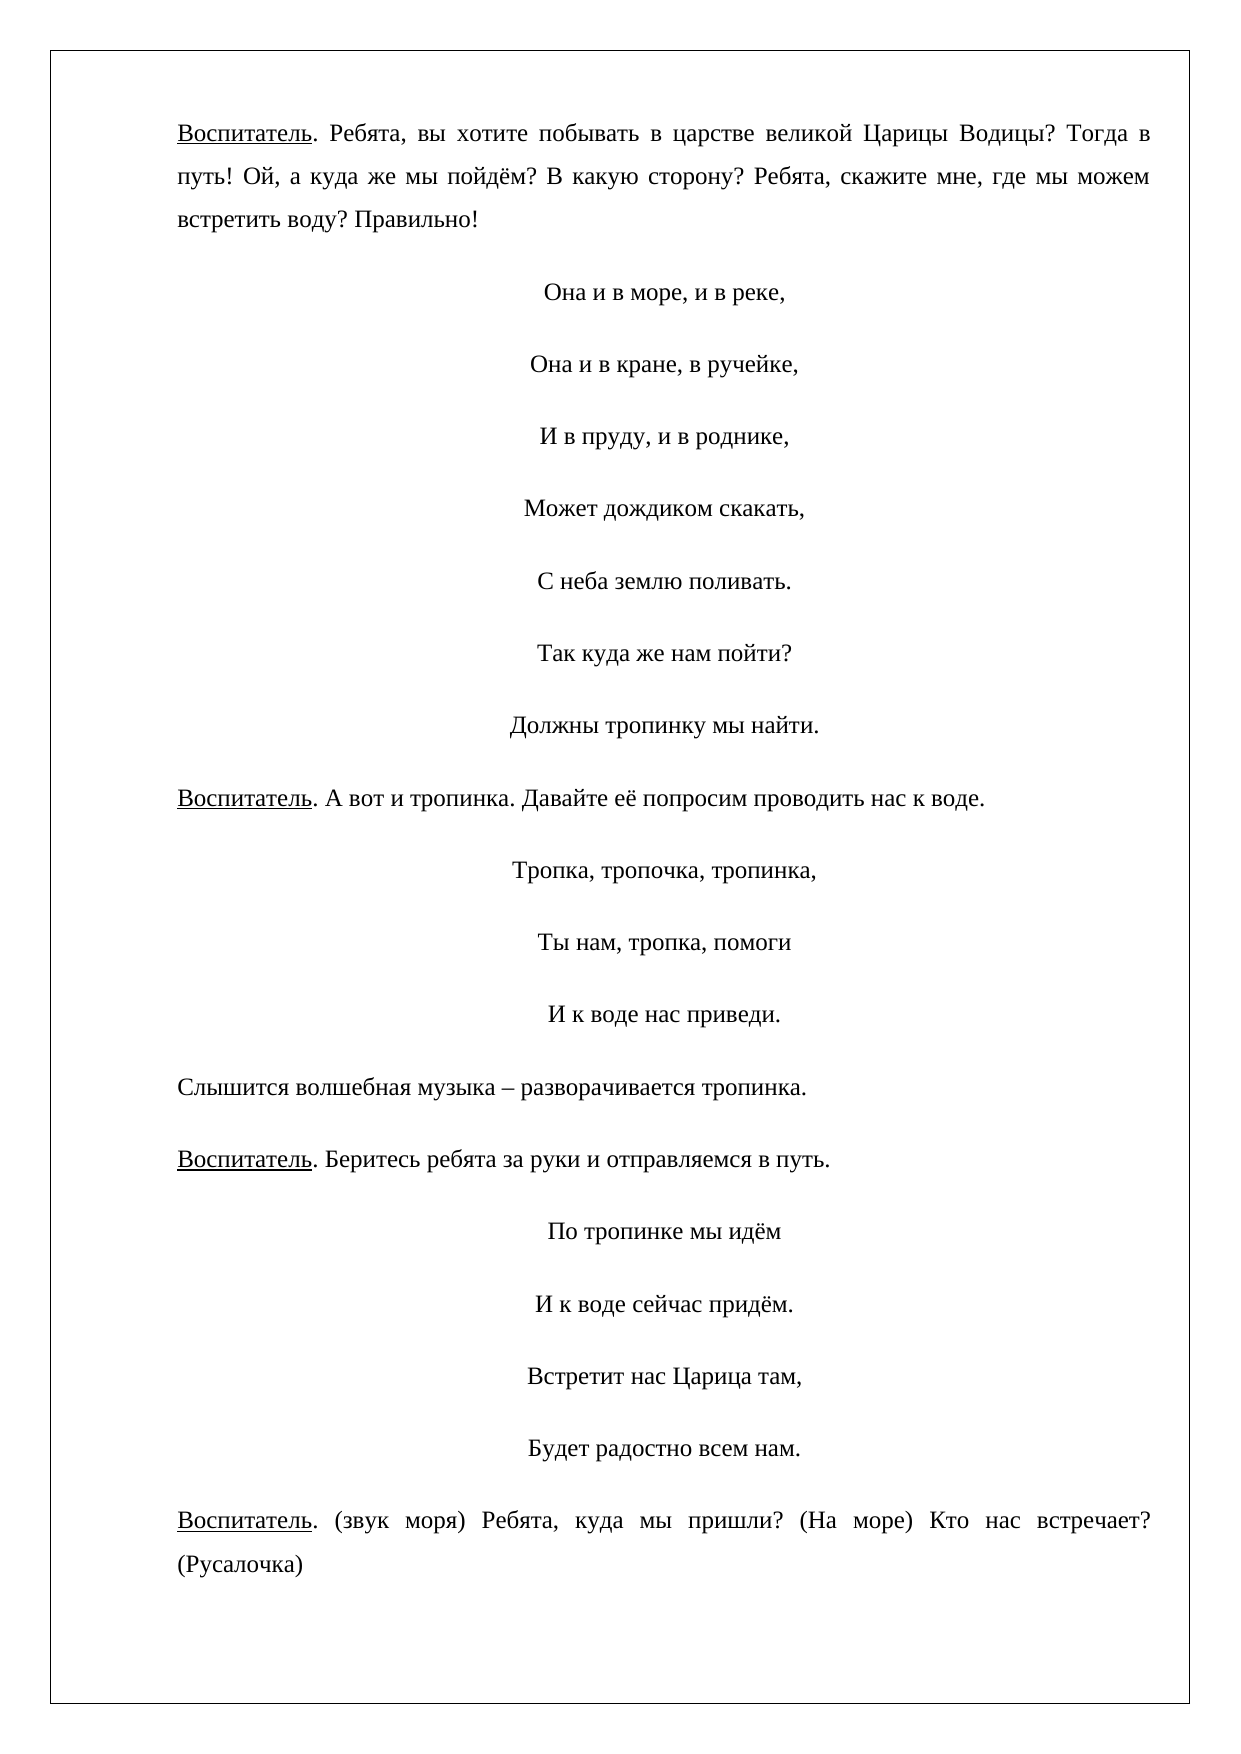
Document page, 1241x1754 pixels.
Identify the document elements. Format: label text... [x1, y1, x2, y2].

text Встретит нас Царица там, [177, 1361, 1152, 1390]
text Будет радостно всем нам. [177, 1433, 1152, 1462]
text Может дождиком скакать, [177, 493, 1152, 522]
text И в пруду, и в роднике, [177, 421, 1152, 450]
text И к воде сейчас придём. [177, 1289, 1152, 1317]
text Тропка, тропочка, тропинка, [177, 855, 1152, 884]
text Ты нам, тропка, помоги [177, 927, 1152, 956]
text С неба землю поливать. [177, 566, 1152, 594]
text Воспитатель. Беритесь ребята за руки и отправляемся в путь. [177, 1144, 1152, 1173]
text По тропинке мы идём [177, 1216, 1152, 1245]
text Воспитатель. (звук моря) Ребята, куда мы пришли? (На море) Кто нас встречает? (Русалочка) [177, 1506, 1152, 1577]
text Она и в море, и в реке, [177, 277, 1152, 305]
text Она и в кране, в ручейке, [177, 349, 1152, 378]
text Воспитатель. А вот и тропинка. Давайте её попросим проводить нас к воде. [177, 783, 1152, 811]
text И к воде нас приведи. [177, 999, 1152, 1028]
text Воспитатель. Ребята, вы хотите побывать в царстве великой Царицы Водицы? Тогда в путь! Ой, а куда же мы пойдём? В какую сторону? Ребята, скажите мне, где мы можем встретить воду? Правильно! [177, 118, 1152, 233]
text Должны тропинку мы найти. [177, 710, 1152, 739]
text Слышится волшебная музыка – разворачивается тропинка. [177, 1072, 1152, 1101]
text Так куда же нам пойти? [177, 638, 1152, 667]
